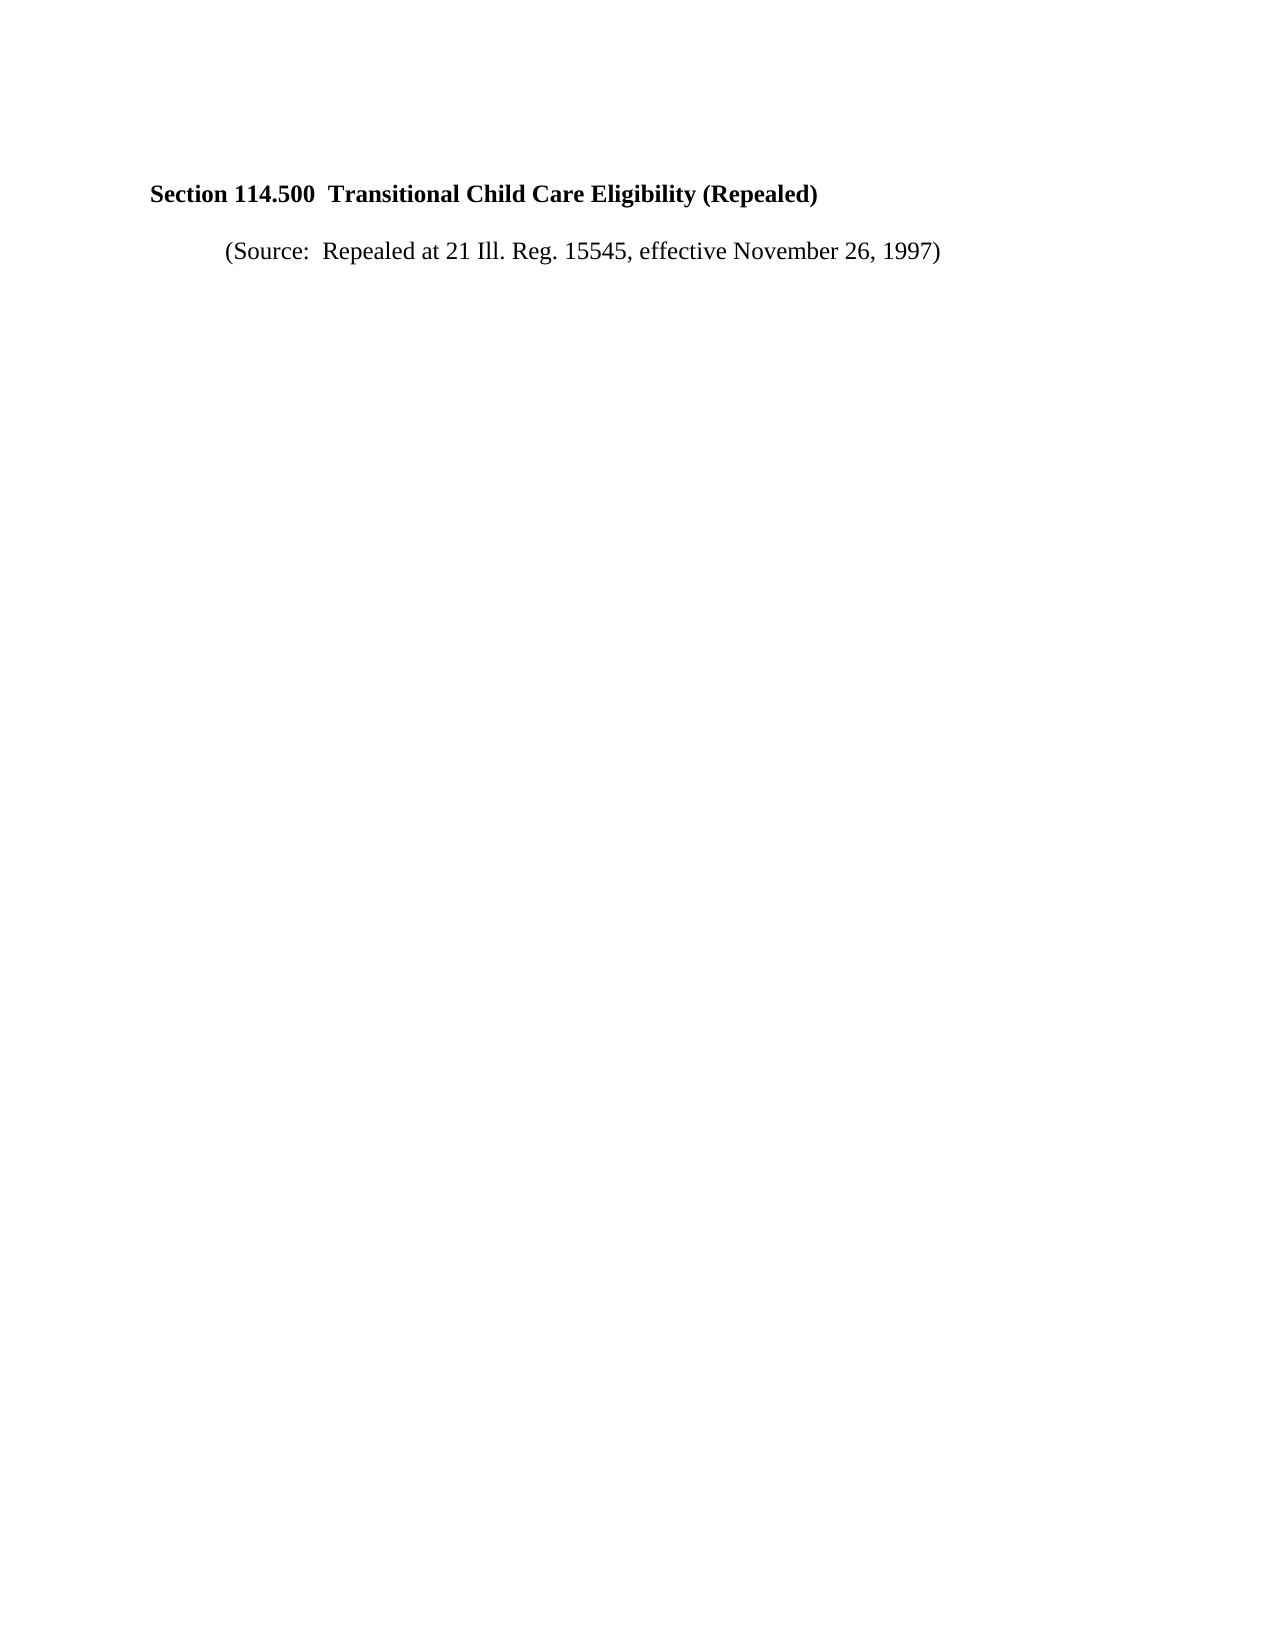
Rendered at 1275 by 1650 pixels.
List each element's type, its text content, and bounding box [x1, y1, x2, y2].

text (Source: Repealed at 21 Ill. Reg. 15545, effective November 26, 1997) [225, 236, 1125, 265]
text Section 114.500 Transitional Child Care Eligibility (Repealed) [150, 179, 1125, 207]
